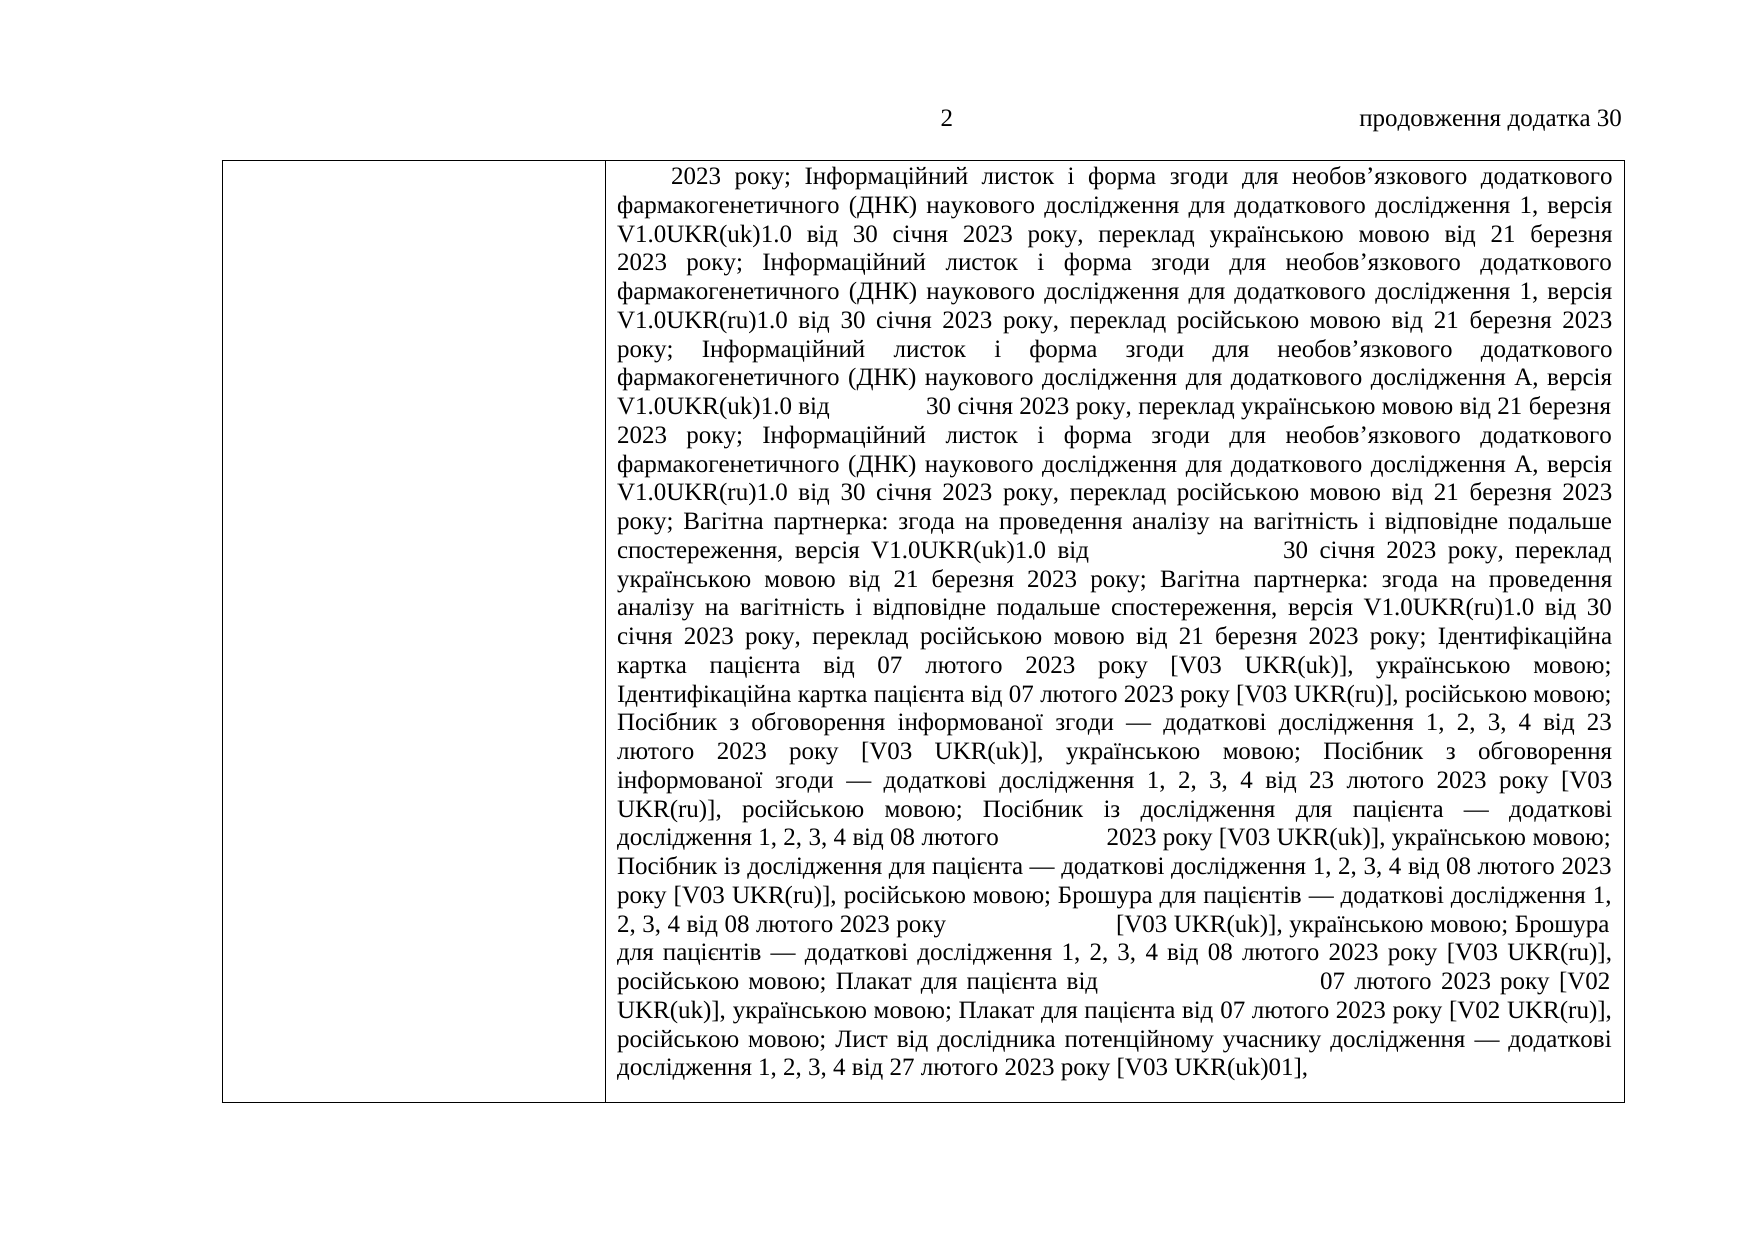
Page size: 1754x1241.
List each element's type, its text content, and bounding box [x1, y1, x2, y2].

table_header [223, 161, 605, 1102]
table_header 2023 року; Інформаційний листок і форма згоди для необов’язкового додаткового фармакогенетичного (ДНК) наукового дослідження для додаткового дослідження 1, версія V1.0UKR(uk)1.0 від 30 січня 2023 року, переклад українською мовою від 21 березня 2023 року; Інформаційний листок і форма згоди для необов’язкового додаткового фармакогенетичного (ДНК) наукового дослідження для додаткового дослідження 1, версія V1.0UKR(ru)1.0 від 30 січня 2023 року, переклад російською мовою від 21 березня 2023 року; Інформаційний листок і форма згоди для необов’язкового додаткового фармакогенетичного (ДНК) наукового дослідження для додаткового дослідження А, версія V1.0UKR(uk)1.0 від 30 січня 2023 року, переклад українською мовою від 21 березня 2023 року; Інформаційний листок і форма згоди для необов’язкового додаткового фармакогенетичного (ДНК) наукового дослідження для додаткового дослідження А, версія V1.0UKR(ru)1.0 від 30 січня 2023 року, переклад російською мовою від 21 березня 2023 року; Вагітна партнерка: згода на проведення аналізу на вагітність і відповідне подальше спостереження, версія V1.0UKR(uk)1.0 від 30 січня 2023 року, переклад українською мовою від 21 березня 2023 року; Вагітна партнерка: згода на проведення аналізу на вагітність і відповідне подальше спостереження, версія V1.0UKR(ru)1.0 від 30 січня 2023 року, переклад російською мовою від 21 березня 2023 року; Ідентифікаційна картка пацієнта від 07 лютого 2023 року [V03 UKR(uk)], українською мовою; Ідентифікаційна картка пацієнта від 07 лютого 2023 року [V03 UKR(ru)], російською мовою; Посібник з обговорення інформованої згоди — додаткові дослідження 1, 2, 3, 4 від 23 лютого 2023 року [V03 UKR(uk)], українською мовою; Посібник з обговорення інформованої згоди — додаткові дослідження 1, 2, 3, 4 від 23 лютого 2023 року [V03 UKR(ru)], російською мовою; Посібник із дослідження для пацієнта — додаткові дослідження 1, 2, 3, 4 від 08 лютого 2023 року [V03 UKR(uk)], українською мовою; Посібник із дослідження для пацієнта — додаткові дослідження 1, 2, 3, 4 від 08 лютого 2023 року [V03 UKR(ru)], російською мовою; Брошура для пацієнтів — додаткові дослідження 1, 2, 3, 4 від 08 лютого 2023 року [V03 UKR(uk)], українською мовою; Брошура для пацієнтів — додаткові дослідження 1, 2, 3, 4 від 08 лютого 2023 року [V03 UKR(ru)], російською мовою; Плакат для пацієнта від 07 лютого 2023 року [V02 UKR(uk)], українською мовою; Плакат для пацієнта від 07 лютого 2023 року [V02 UKR(ru)], російською мовою; Лист від дослідника потенційному учаснику дослідження — додаткові дослідження 1, 2, 3, 4 від 27 лютого 2023 року [V03 UKR(uk)01], [606, 161, 1624, 1102]
text 2 продовження додатка 30 [222, 103, 1624, 131]
